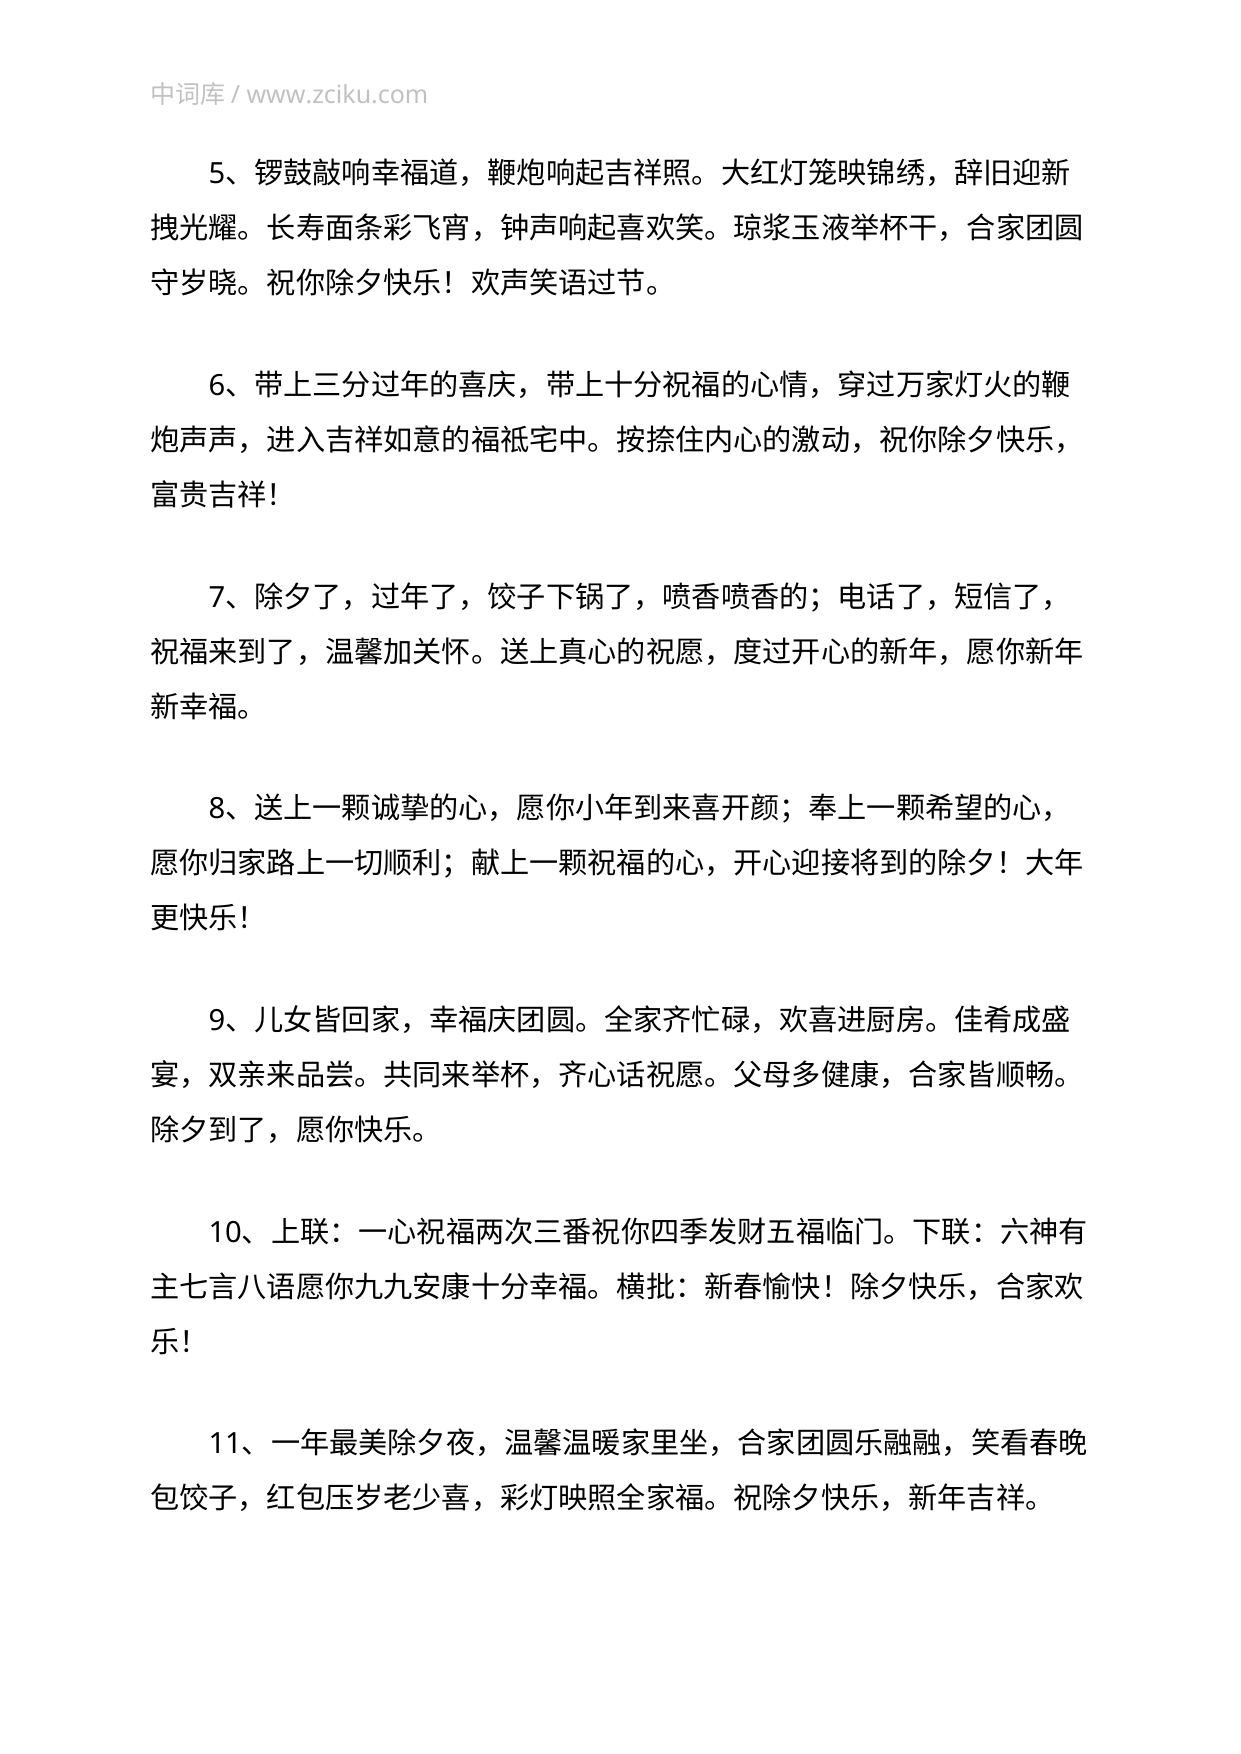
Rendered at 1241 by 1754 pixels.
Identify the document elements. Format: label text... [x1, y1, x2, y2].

text 10、上联：一心祝福两次三番祝你四季发财五福临门。下联：六神有主七言八语愿你九九安康十分幸福。横批：新春愉快！除夕快乐，合家欢乐！ [150, 1208, 1090, 1361]
text 6、带上三分过年的喜庆，带上十分祝福的心情，穿过万家灯火的鞭炮声声，进入吉祥如意的福祗宅中。按捺住内心的激动，祝你除夕快乐，富贵吉祥！ [150, 362, 1090, 514]
text 9、儿女皆回家，幸福庆团圆。全家齐忙碌，欢喜进厨房。佳肴成盛宴，双亲来品尝。共同来举杯，齐心话祝愿。父母多健康，合家皆顺畅。除夕到了，愿你快乐。 [150, 997, 1090, 1149]
text 11、一年最美除夕夜，温馨温暖家里坐，合家团圆乐融融，笑看春晚包饺子，红包压岁老少喜，彩灯映照全家福。祝除夕快乐，新年吉祥。 [150, 1420, 1090, 1517]
text 5、锣鼓敲响幸福道，鞭炮响起吉祥照。大红灯笼映锦绣，辞旧迎新拽光耀。长寿面条彩飞宵，钟声响起喜欢笑。琼浆玉液举杯干，合家团圆守岁晓。祝你除夕快乐！欢声笑语过节。 [150, 150, 1090, 302]
text 7、除夕了，过年了，饺子下锅了，喷香喷香的；电话了，短信了，祝福来到了，温馨加关怀。送上真心的祝愿，度过开心的新年，愿你新年新幸福。 [150, 573, 1090, 726]
text 8、送上一颗诚挚的心，愿你小年到来喜开颜；奉上一颗希望的心，愿你归家路上一切顺利；献上一颗祝福的心，开心迎接将到的除夕！大年更快乐！ [150, 785, 1090, 937]
